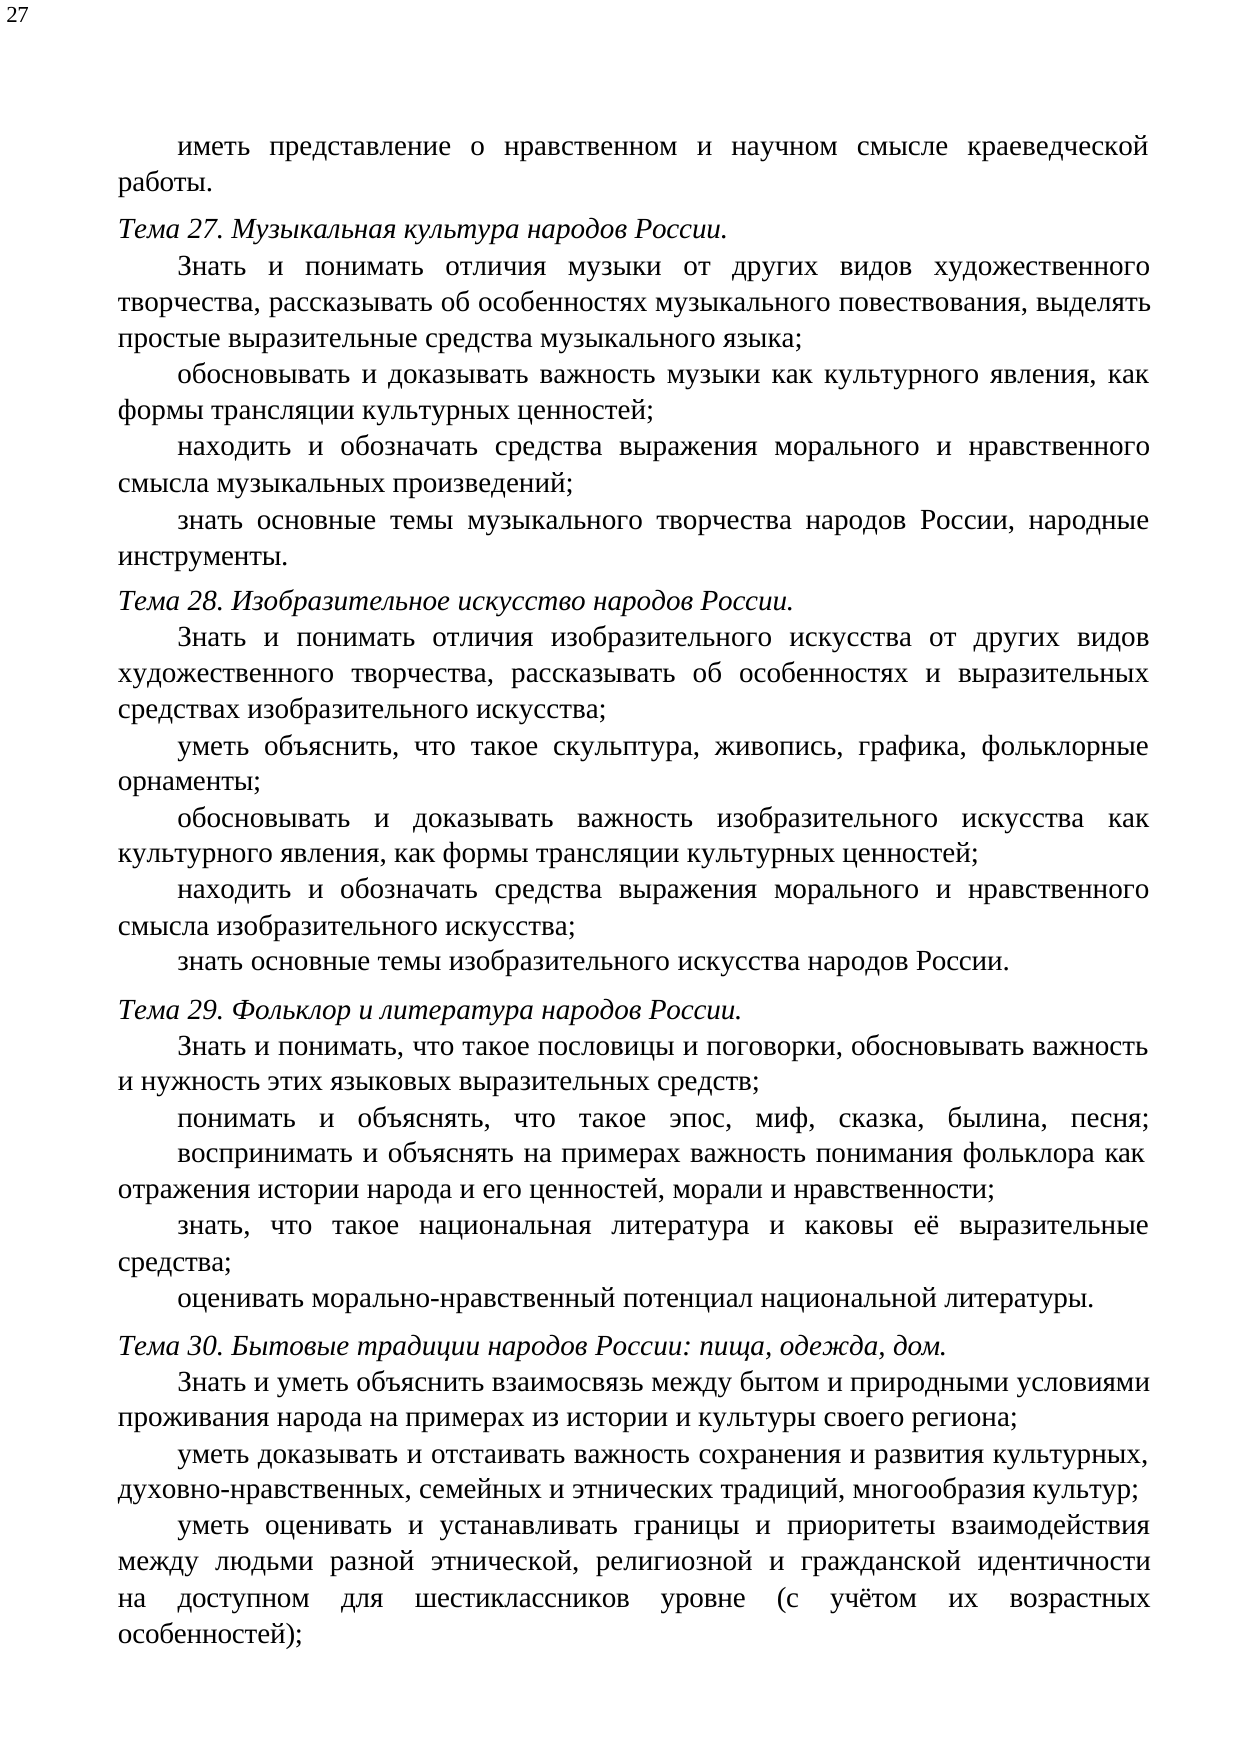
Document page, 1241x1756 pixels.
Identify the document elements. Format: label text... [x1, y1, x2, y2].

text Тема 27. Музыкальная культура народов России. [118, 212, 1163, 245]
text Тема 29. Фольклор и литература народов России. [118, 992, 1163, 1025]
text уметь доказывать и отстаивать важность сохранения и развития культурных, духовно-нравственных, семейных и этнических традиций, многообразия культур; [118, 1436, 1149, 1505]
text Знать и понимать отличия изобразительного искусства от других видов художественного творчества, рассказывать об особенностях и выразительных средствах изобразительного искусства; [118, 619, 1150, 725]
text понимать и объяснять, что такое эпос, миф, сказка, былина, песня; воспринимать и объяснять на примерах важность понимания фольклора как [177, 1100, 1151, 1169]
text находить и обозначать средства выражения морального и нравственного смысла музыкальных произведений; [118, 428, 1151, 499]
text уметь объяснить, что такое скульптура, живопись, графика, фольклорные орнаменты; [118, 728, 1150, 797]
text Знать и уметь объяснить взаимосвязь между бытом и природными условиями проживания народа на примерах из истории и культуры своего региона; [118, 1364, 1150, 1433]
text знать, что такое национальная литература и каковы её выразительные средства; [118, 1207, 1150, 1278]
text Тема 30. Бытовые традиции народов России: пища, одежда, дом. [118, 1328, 1163, 1362]
text отражения истории народа и его ценностей, морали и нравственности; [118, 1171, 1163, 1205]
text знать основные темы музыкального творчества народов России, народные инструменты. [118, 502, 1150, 571]
text уметь оценивать и устанавливать границы и приоритеты взаимодействия между людьми разной этнической, религиозной и гражданской идентичности на доступном для шестиклассников уровне (с учётом их возрастных особенностей); [118, 1507, 1151, 1649]
text обосновывать и доказывать важность изобразительного искусства как культурного явления, как формы трансляции культурных ценностей; [118, 800, 1150, 869]
text оценивать морально-нравственный потенциал национальной литературы. [177, 1281, 1163, 1313]
text знать основные темы изобразительного искусства народов России. [177, 945, 1163, 977]
text находить и обозначать средства выражения морального и нравственного смысла изобразительного искусства; [118, 871, 1150, 941]
text Знать и понимать, что такое пословицы и поговорки, обосновывать важность и нужность этих языковых выразительных средств; [118, 1028, 1149, 1097]
text обосновывать и доказывать важность музыки как культурного явления, как формы трансляции культурных ценностей; [118, 356, 1151, 426]
text иметь представление о нравственном и научном смысле краеведческой работы. [118, 128, 1149, 197]
text Тема 28. Изобразительное искусство народов России. [118, 583, 1163, 617]
text Знать и понимать отличия музыки от других видов художественного творчества, рассказывать об особенностях музыкального повествования, выделять простые выразительные средства музыкального языка; [118, 248, 1151, 353]
